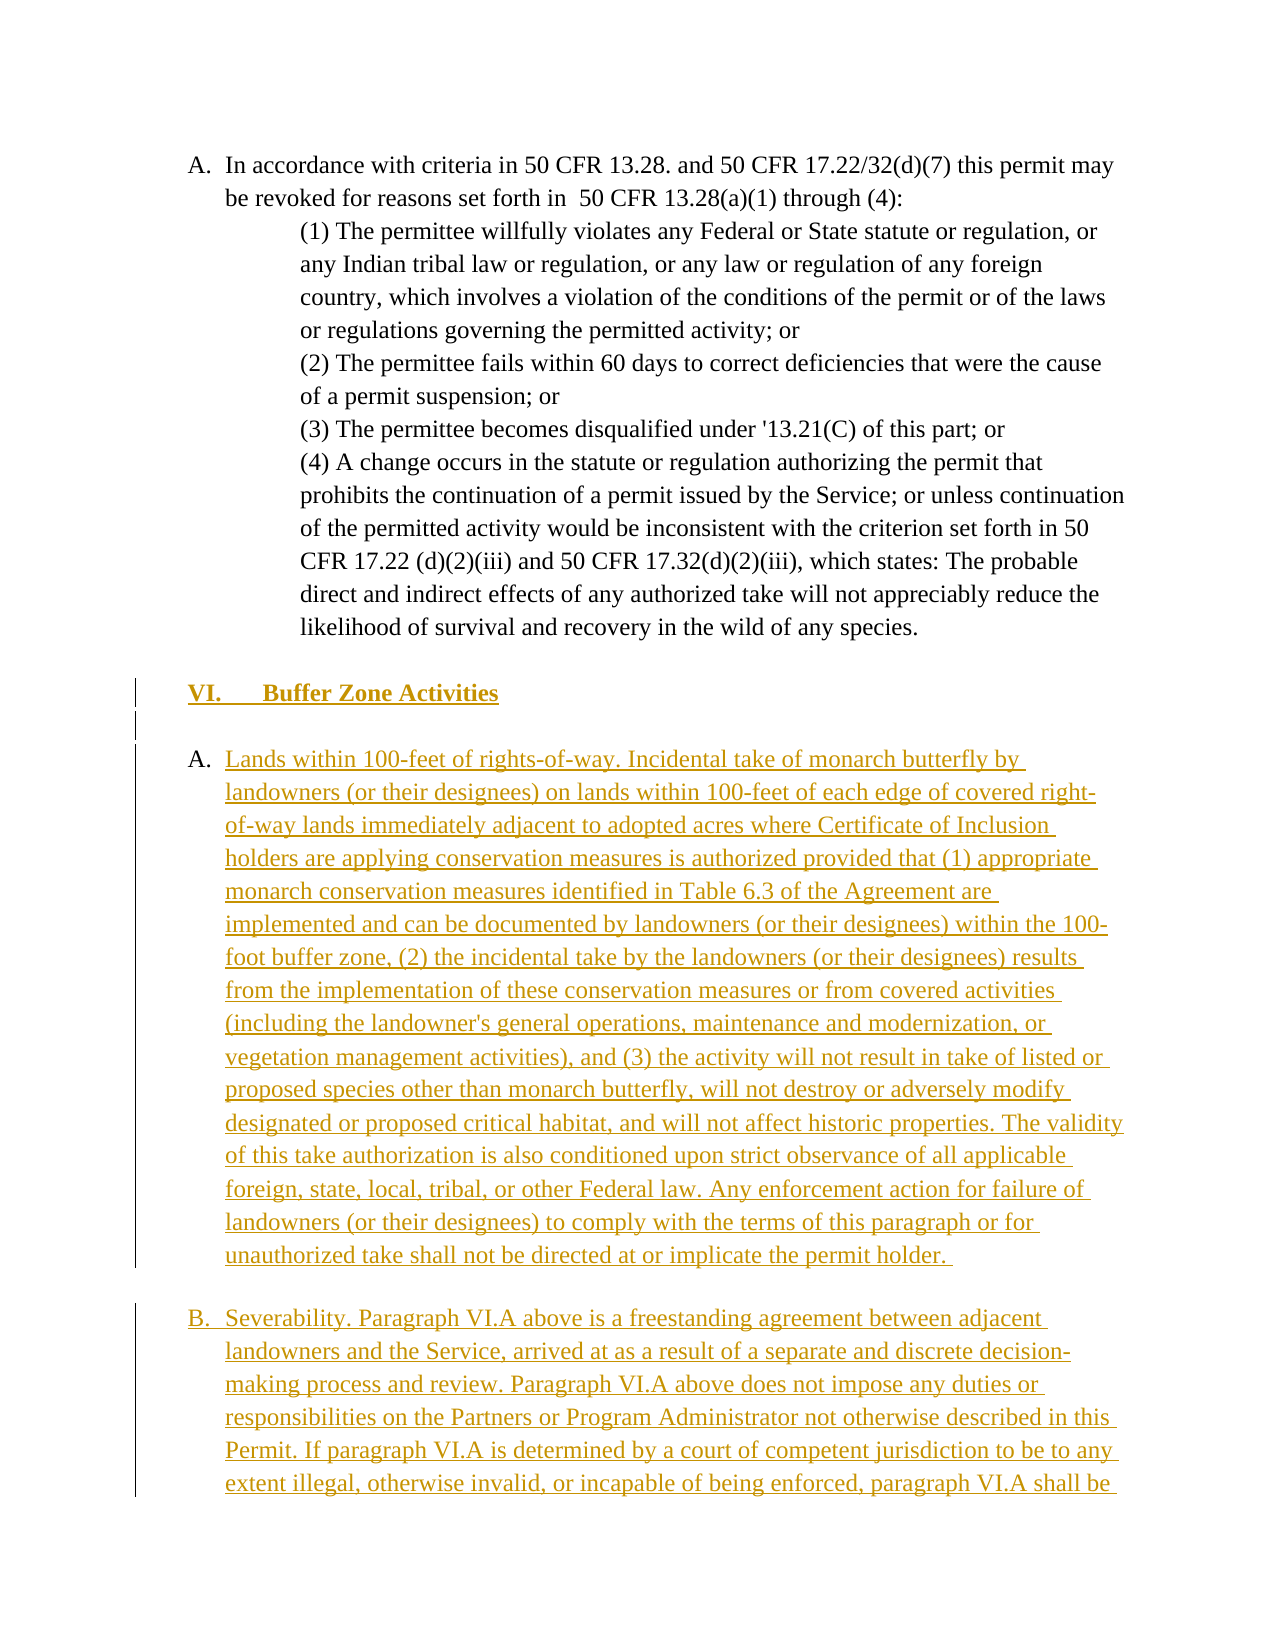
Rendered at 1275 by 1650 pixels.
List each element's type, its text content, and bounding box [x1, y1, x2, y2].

list (1) The permittee willfully violates any Federal or State statute or regulation, or any Indian tribal law or regulation, or any law or regulation of any foreign country, which involves a violation of the conditions of the permit or of the laws or regulations governing the permitted activity; or [300, 216, 1125, 344]
list (4) A change occurs in the statute or regulation authorizing the permit that prohibits the continuation of a permit issued by the Service; or unless continuation of the permitted activity would be inconsistent with the criterion set forth in 50 CFR 17.22 (d)(2)(iii) and 50 CFR 17.32(d)(2)(iii), which states: The probable direct and indirect effects of any authorized take will not appreciably reduce the likelihood of survival and recovery in the wild of any species. [300, 447, 1125, 641]
list In accordance with criteria in 50 CFR 13.28. and 50 CFR 17.22/32(d)(7) this permit may be revoked for reasons set forth in 50 CFR 13.28(a)(1) through (4): [187, 150, 1125, 212]
list (2) The permittee fails within 60 days to correct deficiencies that were the cause of a permit suspension; or [300, 348, 1125, 410]
list (3) The permittee becomes disqualified under '13.21(C) of this part; or [300, 414, 1125, 443]
